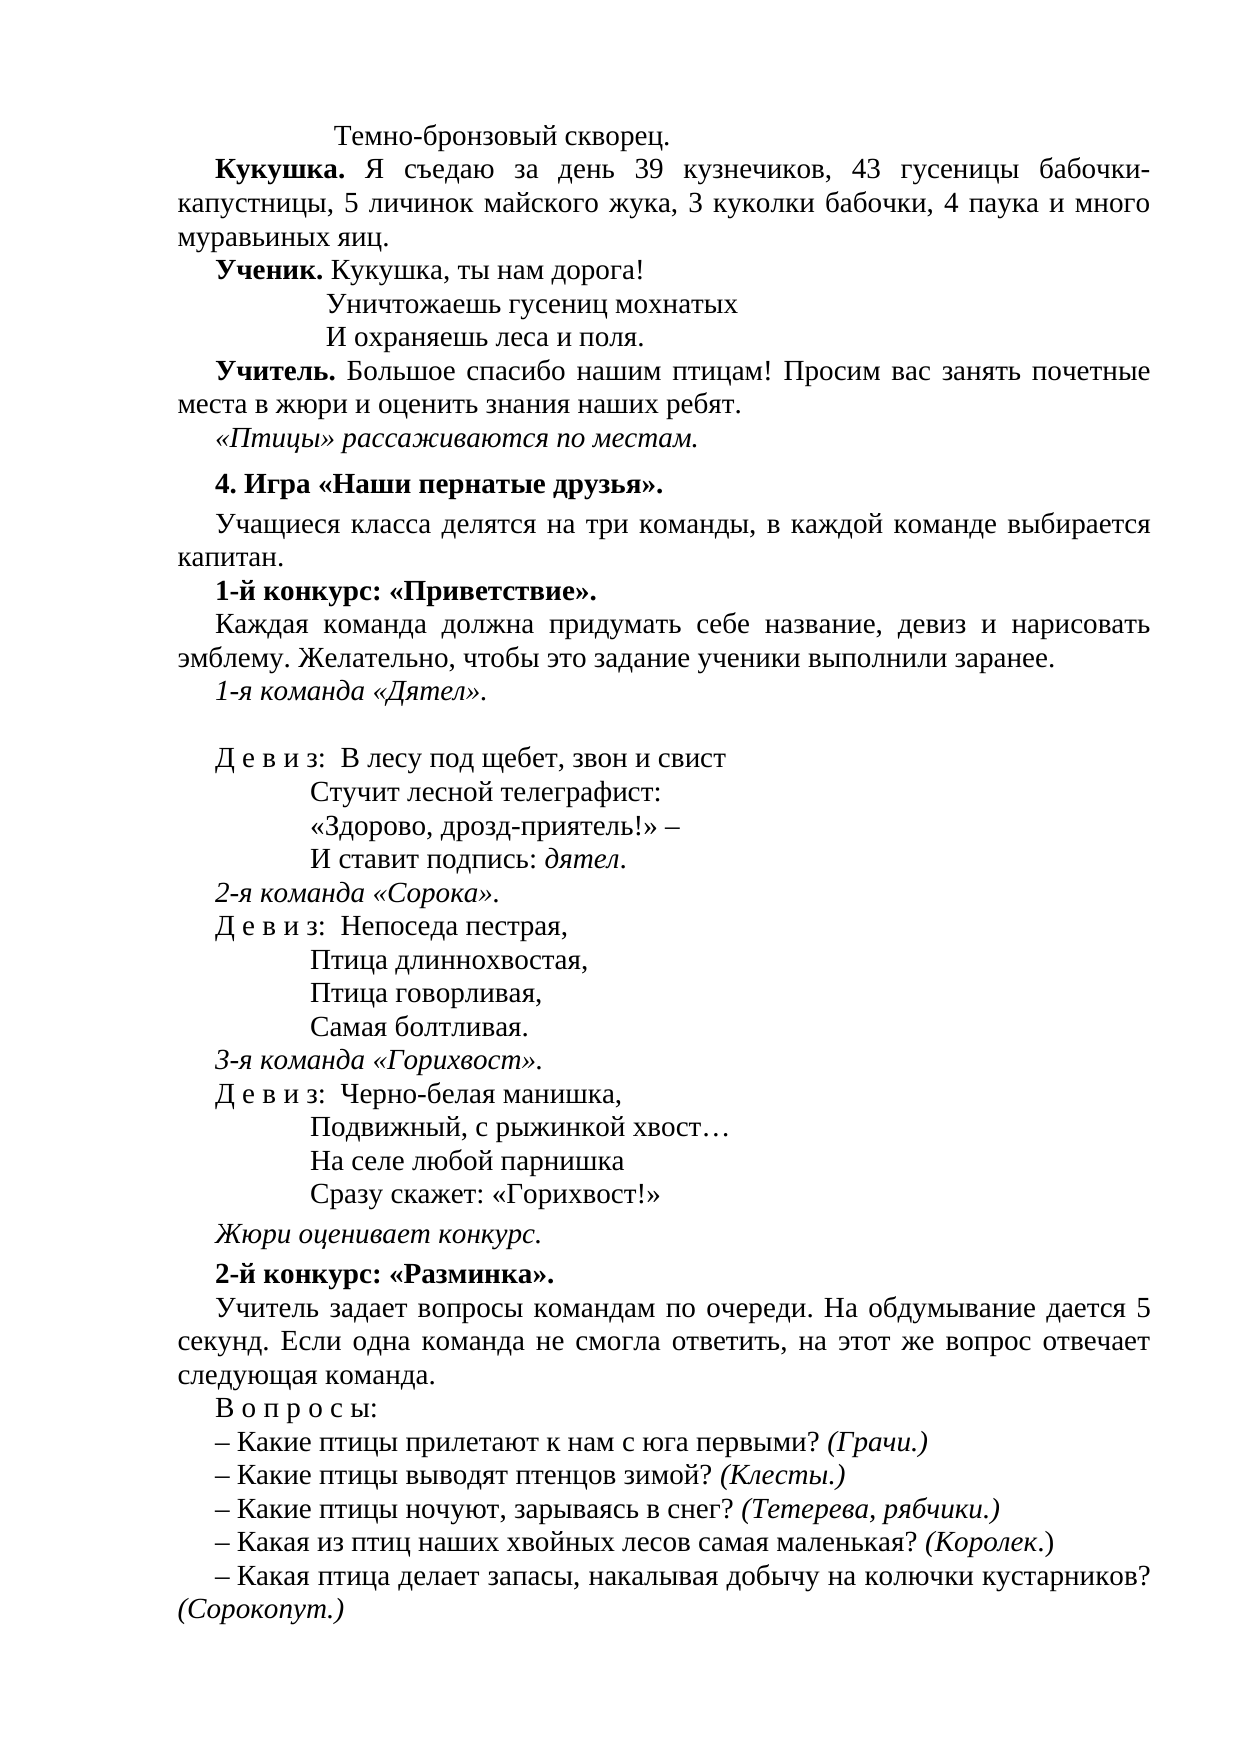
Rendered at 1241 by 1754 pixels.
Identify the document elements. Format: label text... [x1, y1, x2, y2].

text Подвижный, с рыжинкой хвост… [177, 1109, 1152, 1143]
text Д е в и з: В лесу под щебет, звон и свист [177, 741, 1152, 774]
text Темно-бронзовый скворец. [215, 118, 1152, 152]
text Д е в и з: Непоседа пестрая, [177, 908, 1152, 942]
text Ученик. Кукушка, ты нам дорога! [177, 252, 1152, 286]
text Птица говорливая, [177, 975, 1152, 1009]
text Учащиеся класса делятся на три команды, в каждой команде выбирается капитан. [177, 506, 1152, 573]
text Самая болтливая. [177, 1009, 1152, 1042]
text «Птицы» рассаживаются по местам. [177, 420, 1152, 453]
text Уничтожаешь гусениц мохнатых [288, 286, 1152, 319]
text – Какая из птиц наших хвойных лесов самая маленькая? (Королек.) [177, 1524, 1152, 1558]
text Учитель. Большое спасибо нашим птицам! Просим вас занять почетные места в жюри и оценить знания наших ребят. [177, 353, 1152, 420]
text Жюри оценивает конкурс. [177, 1216, 1152, 1250]
text Кукушка. Я съедаю за день 39 кузнечиков, 43 гусеницы бабочки-капустницы, 5 личинок майского жука, 3 куколки бабочки, 4 паука и много муравьиных яиц. [177, 152, 1152, 252]
text 2-й конкурс: «Разминка». [177, 1256, 1152, 1290]
text – Какая птица делает запасы, накалывая добычу на колючки кустарников? (Сорокопут.) [177, 1558, 1152, 1625]
text – Какие птицы выводят птенцов зимой? (Клесты.) [177, 1457, 1152, 1491]
text В о п р о с ы: [177, 1390, 1152, 1424]
text Стучит лесной телеграфист: [177, 774, 1152, 808]
text – Какие птицы прилетают к нам с юга первыми? (Грачи.) [177, 1424, 1152, 1457]
text 1-й конкурс: «Приветствие». [177, 573, 1152, 606]
text 2-я команда «Сорока». [177, 875, 1152, 908]
text Каждая команда должна придумать себе название, девиз и нарисовать эмблему. Желательно, чтобы это задание ученики выполнили заранее. [177, 606, 1152, 673]
text Д е в и з: Черно-белая манишка, [177, 1076, 1152, 1109]
text Птица длиннохвостая, [177, 942, 1152, 975]
text 1-я команда «Дятел». [177, 673, 1152, 707]
text Сразу скажет: «Горихвост!» [177, 1177, 1152, 1210]
text 4. Игра «Наши пернатые друзья». [177, 466, 1152, 499]
text На селе любой парнишка [177, 1143, 1152, 1177]
text Учитель задает вопросы командам по очереди. На обдумывание дается 5 секунд. Если одна команда не смогла ответить, на этот же вопрос отвечает следующая команда. [177, 1290, 1152, 1390]
text И ставит подпись: дятел. [177, 841, 1152, 875]
text – Какие птицы ночуют, зарываясь в снег? (Тетерева, рябчики.) [177, 1491, 1152, 1524]
text 3-я команда «Горихвост». [177, 1042, 1152, 1076]
text «Здорово, дрозд-приятель!» – [177, 808, 1152, 841]
text И охраняешь леса и поля. [288, 319, 1152, 353]
